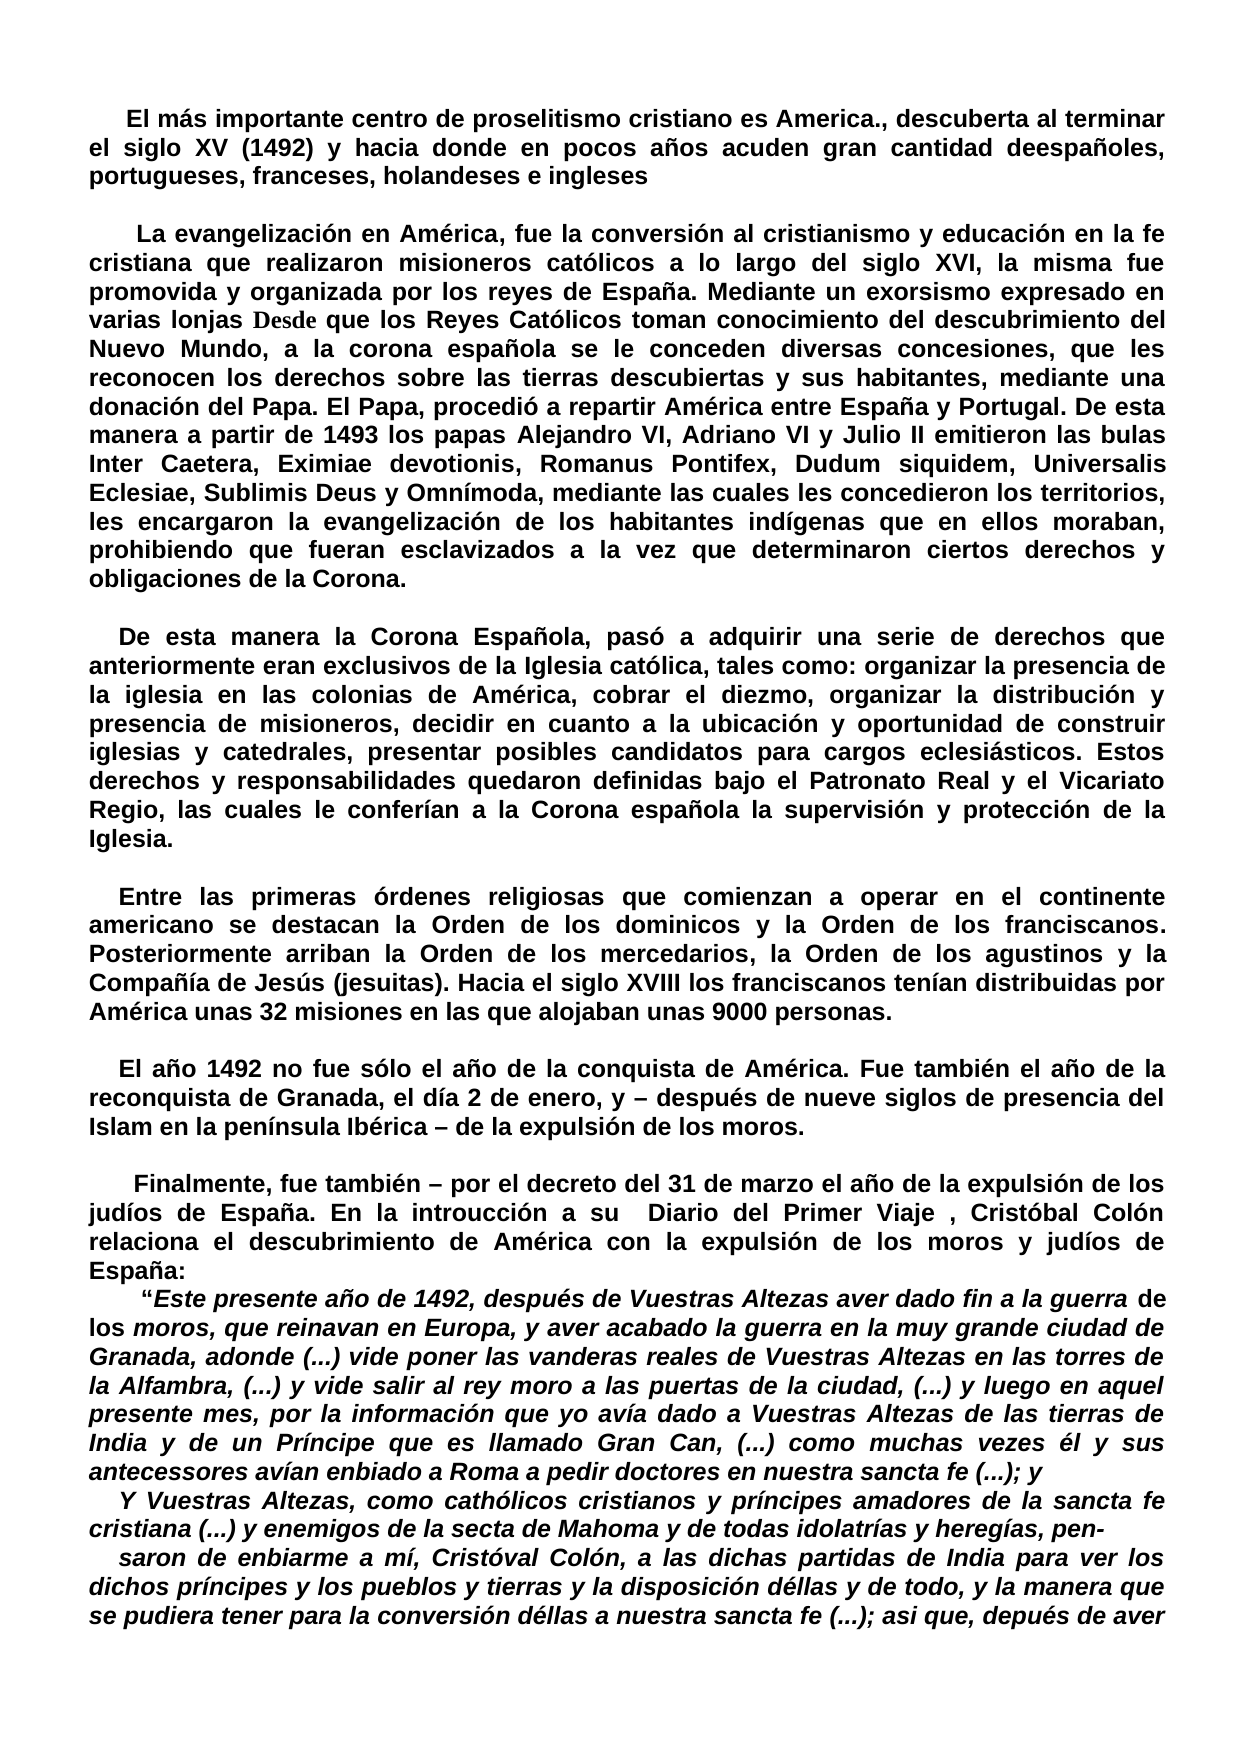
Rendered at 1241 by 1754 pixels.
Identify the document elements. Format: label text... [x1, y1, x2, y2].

text De esta manera la Corona Española, pasó a adquirir una serie de derechos que anteriormente eran exclusivos de la Iglesia católica, tales como: organizar la presencia de la iglesia en las colonias de América, cobrar el diezmo, organizar la distribución y presencia de misioneros, decidir en cuanto a la ubicación y oportunidad de construir iglesias y catedrales, presentar posibles candidatos para cargos eclesiásticos. Estos derechos y responsabilidades quedaron definidas bajo el Patronato Real y el Vicariato Regio, las cuales le conferían a la Corona española la supervisión y protección de la Iglesia. [89, 622, 1167, 852]
text Entre las primeras órdenes religiosas que comienzan a operar en el continente americano se destacan la Orden de los dominicos y la Orden de los franciscanos. Posteriormente arriban la Orden de los mercedarios, la Orden de los agustinos y la Compañía de Jesús (jesuitas). Hacia el siglo XVIII los franciscanos tenían distribuidas por América unas 32 misiones en las que alojaban unas 9000 personas. [89, 881, 1167, 1025]
text El año 1492 no fue sólo el año de la conquista de América. Fue también el año de la reconquista de Granada, el día 2 de enero, y – después de nueve siglos de presencia del Islam en la península Ibérica – de la expulsión de los moros. [89, 1054, 1167, 1141]
text Y Vuestras Altezas, como cathólicos cristianos y príncipes amadores de la sancta fe cristiana (...) y enemigos de la secta de Mahoma y de todas idolatrías y heregías, pen- [89, 1486, 1167, 1543]
text La evangelización en América, fue la conversión al cristianismo y educación en la fe cristiana que realizaron misioneros católicos a lo largo del siglo XVI, la misma fue promovida y organizada por los reyes de España. Mediante un exorsismo expresado en varias lonjas Desde que los Reyes Católicos toman conocimiento del descubrimiento del Nuevo Mundo, a la corona española se le conceden diversas concesiones, que les reconocen los derechos sobre las tierras descubiertas y sus habitantes, mediante una donación del Papa. El Papa, procedió a repartir América entre España y Portugal. De esta manera a partir de 1493 los papas Alejandro VI, Adriano VI y Julio II emitieron las bulas Inter Caetera, Eximiae devotionis, Romanus Pontifex, Dudum siquidem, Universalis Eclesiae, Sublimis Deus y Omnímoda, mediante las cuales les concedieron los territorios, les encargaron la evangelización de los habitantes indígenas que en ellos moraban, prohibiendo que fueran esclavizados a la vez que determinaron ciertos derechos y obligaciones de la Corona. [89, 219, 1167, 593]
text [89, 1543, 1167, 1629]
text “Este presente año de 1492, después de Vuestras Altezas aver dado fin a la guerra de los moros, que reinavan en Europa, y aver acabado la guerra en la muy grande ciudad de Granada, adonde (...) vide poner las vanderas reales de Vuestras Altezas en las torres de la Alfambra, (...) y vide salir al rey moro a las puertas de la ciudad, (...) y luego en aquel presente mes, por la información que yo avía dado a Vuestras Altezas de las tierras de India y de un Príncipe que es llamado Gran Can, (...) como muchas vezes él y sus antecessores avían enbiado a Roma a pedir doctores en nuestra sancta fe (...); y [89, 1284, 1167, 1486]
text Finalmente, fue también – por el decreto del 31 de marzo el año de la expulsión de los judíos de España. En la introucción a su Diario del Primer Viaje , Cristóbal Colón relaciona el descubrimiento de América con la expulsión de los moros y judíos de España: [89, 1169, 1167, 1284]
text El más importante centro de proselitismo cristiano es America., descuberta al terminar el siglo XV (1492) y hacia donde en pocos años acuden gran cantidad deespañoles, portugueses, franceses, holandeses e ingleses [89, 104, 1167, 190]
